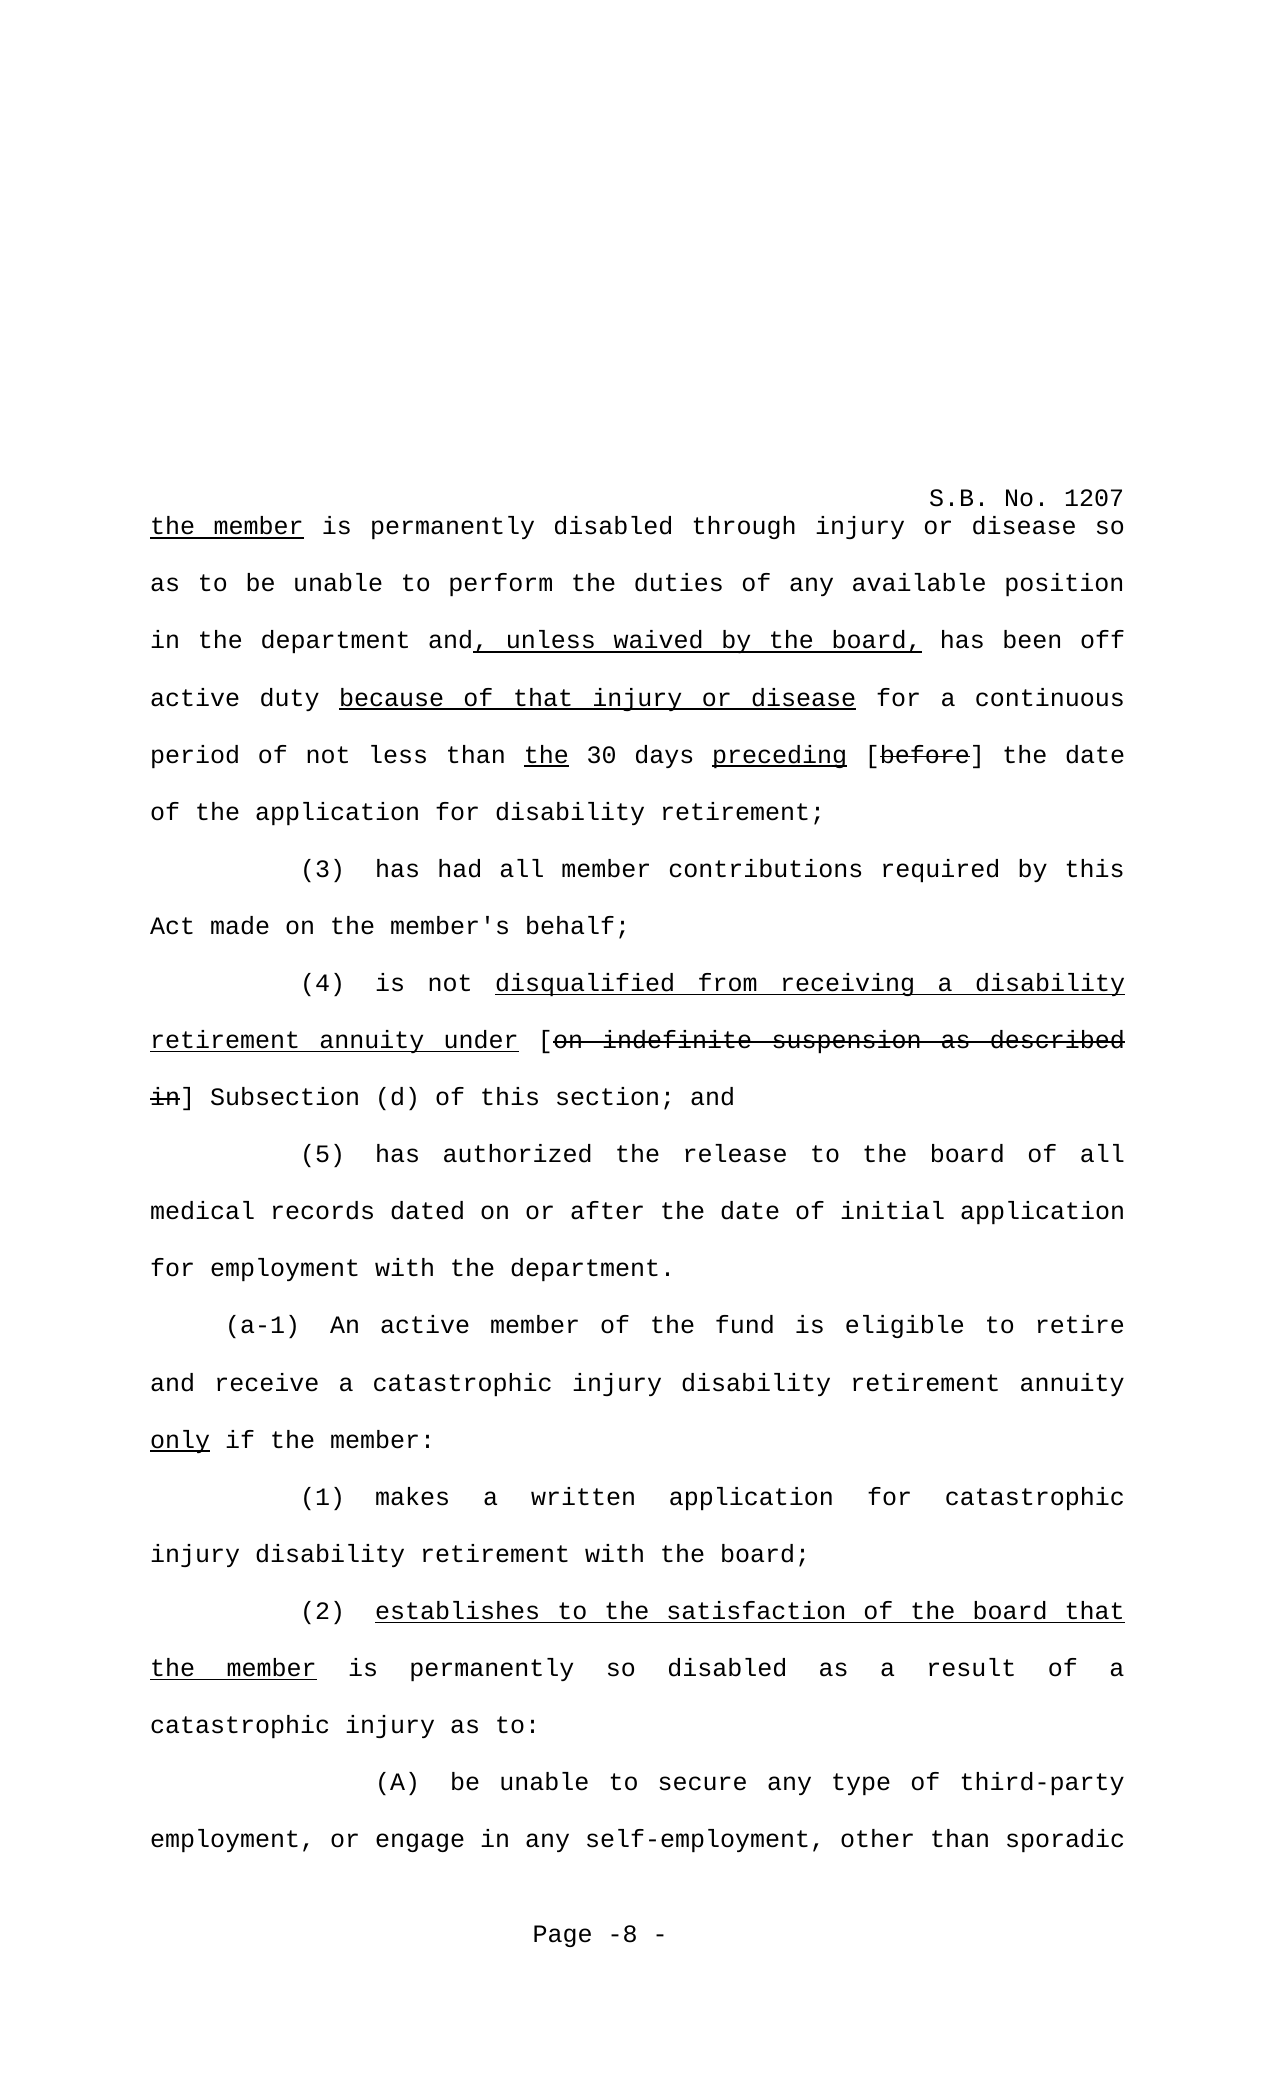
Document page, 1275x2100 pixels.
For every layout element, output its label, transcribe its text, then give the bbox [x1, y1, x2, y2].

text (a-1) An active member of the fund is eligible to retire and receive a catastrophic injury disability retirement annuity only if the member: [150, 1313, 1125, 1456]
text (5) has authorized the release to the board of all medical records dated on or after the date of initial application for employment with the department. [150, 1142, 1125, 1284]
text (2) establishes to the satisfaction of the board that the member is permanently so disabled as a result of a catastrophic injury as to: [150, 1598, 1125, 1741]
text (1) makes a written application for catastrophic injury disability retirement with the board; [150, 1484, 1125, 1570]
text (3) has had all member contributions required by this Act made on the member's behalf; [150, 856, 1125, 942]
text (4) is not disqualified from receiving a disability retirement annuity under [on indefinite suspension as described in] Subsection (d) of this section; and [150, 970, 1125, 1113]
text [150, 1769, 1125, 1855]
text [150, 514, 1125, 828]
